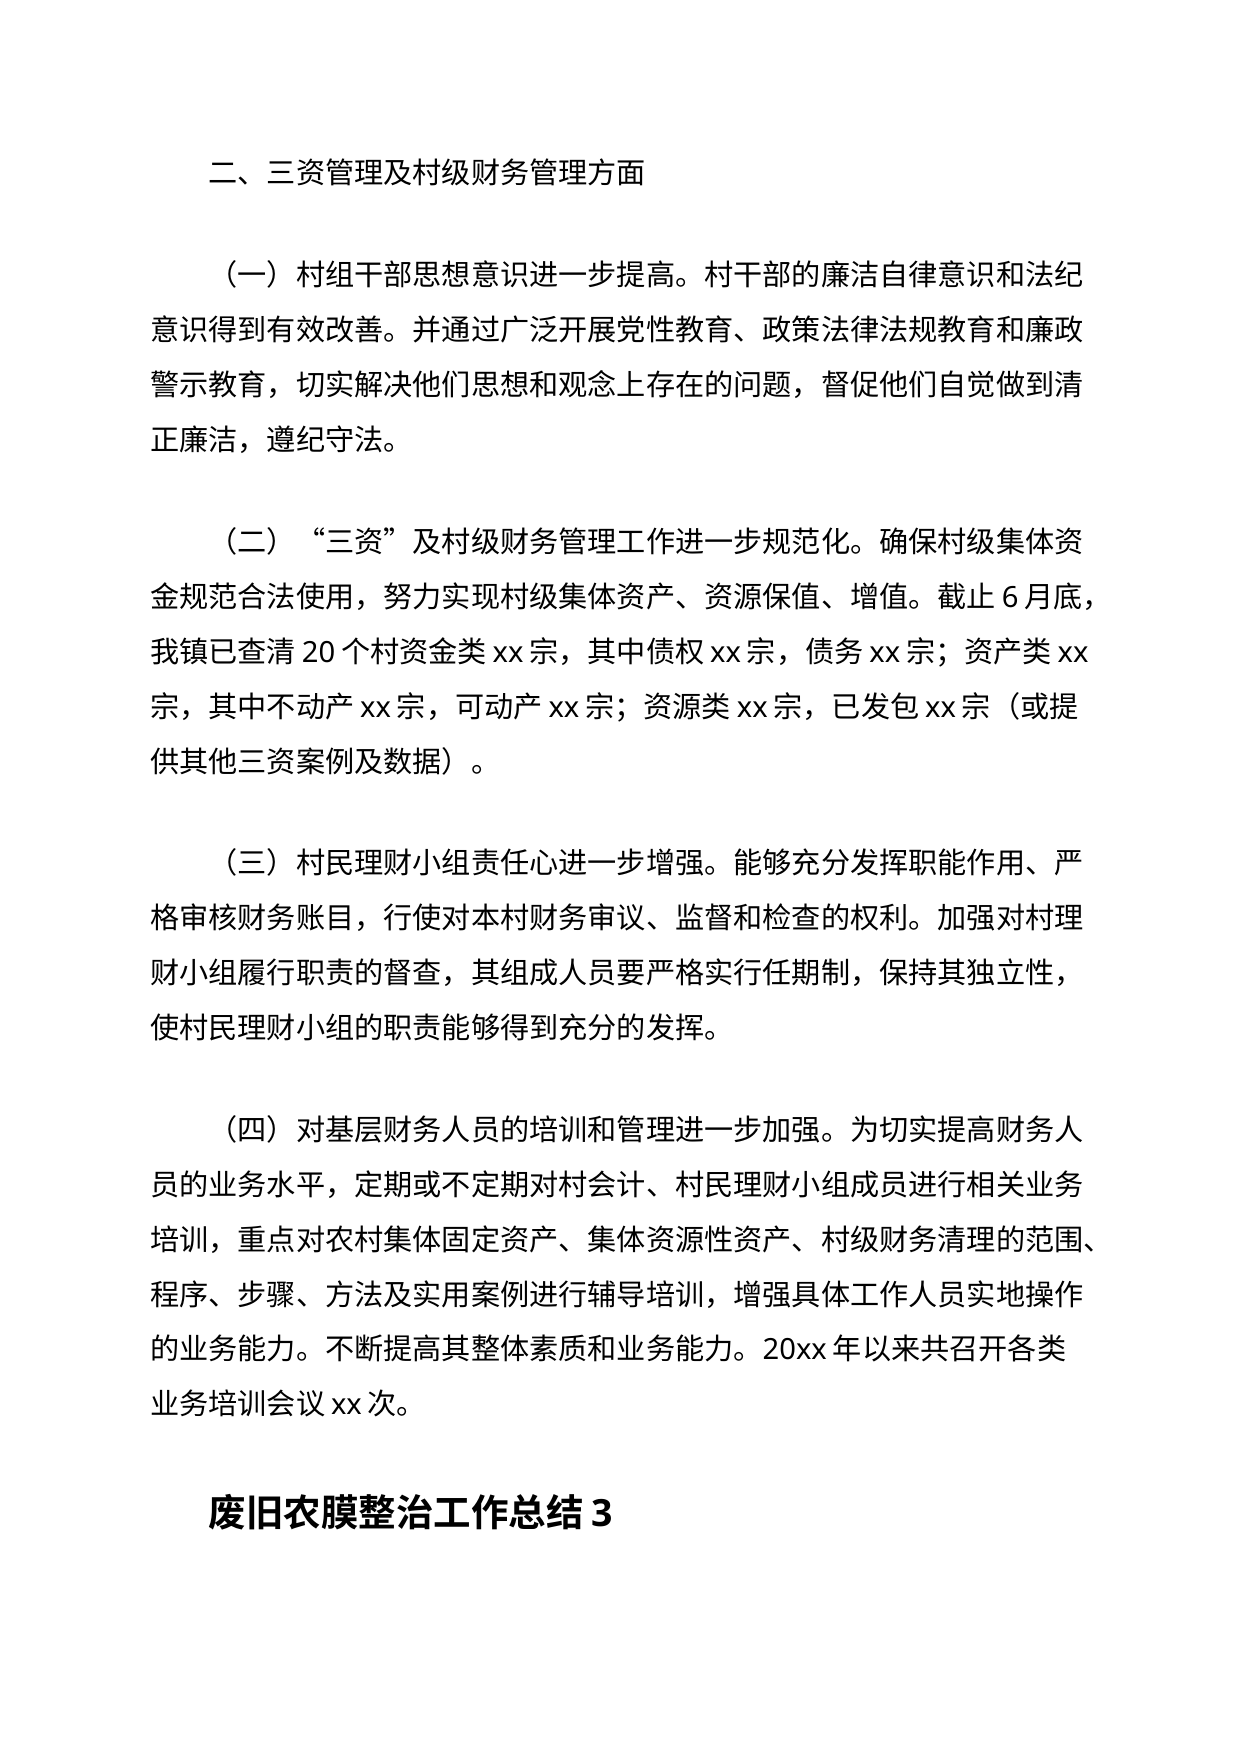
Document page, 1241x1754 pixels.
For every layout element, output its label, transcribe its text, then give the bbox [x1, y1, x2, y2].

text （四）对基层财务人员的培训和管理进一步加强。为切实提高财务人员的业务水平，定期或不定期对村会计、村民理财小组成员进行相关业务培训，重点对农村集体固定资产、集体资源性资产、村级财务清理的范围、程序、步骤、方法及实用案例进行辅导培训，增强具体工作人员实地操作的业务能力。不断提高其整体素质和业务能力。20xx年以来共召开各类业务培训会议xx次。 [150, 1106, 1090, 1423]
text （二）“三资”及村级财务管理工作进一步规范化。确保村级集体资金规范合法使用，努力实现村级集体资产、资源保值、增值。截止6月底，我镇已查清20个村资金类xx宗，其中债权xx宗，债务xx宗；资产类xx宗，其中不动产xx宗，可动产xx宗；资源类xx宗，已发包xx宗（或提供其他三资案例及数据）。 [150, 518, 1090, 780]
text （三）村民理财小组责任心进一步增强。能够充分发挥职能作用、严格审核财务账目，行使对本村财务审议、监督和检查的权利。加强对村理财小组履行职责的督查，其组成人员要严格实行任期制，保持其独立性，使村民理财小组的职责能够得到充分的发挥。 [150, 840, 1090, 1047]
text （一）村组干部思想意识进一步提高。村干部的廉洁自律意识和法纪意识得到有效改善。并通过广泛开展党性教育、政策法律法规教育和廉政警示教育，切实解决他们思想和观念上存在的问题，督促他们自觉做到清正廉洁，遵纪守法。 [150, 252, 1090, 459]
text 废旧农膜整治工作总结3 [150, 1483, 1090, 1537]
text 二、三资管理及村级财务管理方面 [150, 150, 1090, 192]
